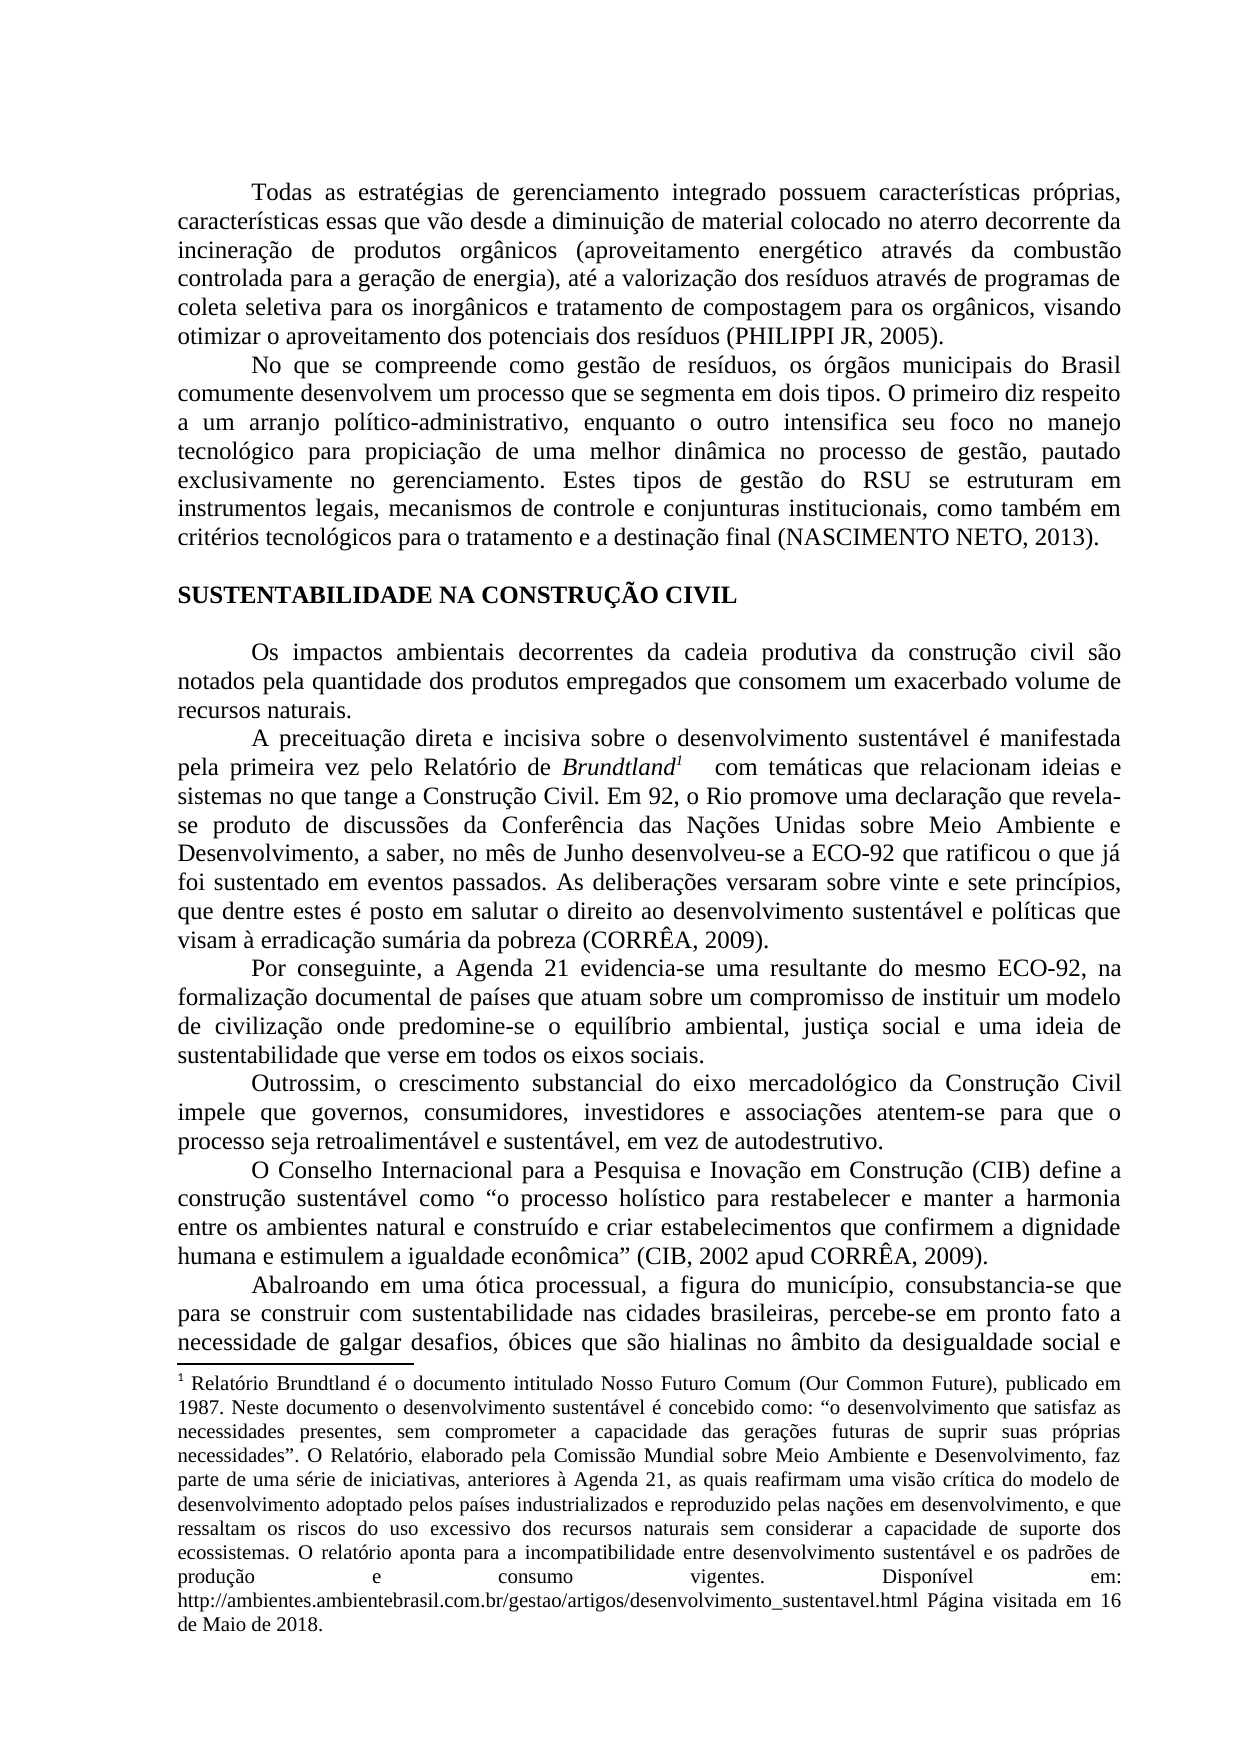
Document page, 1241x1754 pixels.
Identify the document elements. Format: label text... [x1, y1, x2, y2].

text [177, 1270, 1122, 1356]
text A preceituação direta e incisiva sobre o desenvolvimento sustentável é manifestada pela primeira vez pelo Relatório de Brundtland com temáticas que relacionam ideias e sistemas no que tange a Construção Civil. Em 92, o Rio promove uma declaração que revela-se produto de discussões da Conferência das Nações Unidas sobre Meio Ambiente e Desenvolvimento, a saber, no mês de Junho desenvolveu-se a ECO-92 que ratificou o que já foi sustentado em eventos passados. As deliberações versaram sobre vinte e sete princípios, que dentre estes é posto em salutar o direito ao desenvolvimento sustentável e políticas que visam à erradicação sumária da pobreza (CORRÊA, 2009). [177, 723, 1122, 953]
text Por conseguinte, a Agenda 21 evidencia-se uma resultante do mesmo ECO-92, na formalização documental de países que atuam sobre um compromisso de instituir um modelo de civilização onde predomine-se o equilíbrio ambiental, justiça social e uma ideia de sustentabilidade que verse em todos os eixos sociais. [177, 953, 1122, 1068]
text No que se compreende como gestão de resíduos, os órgãos municipais do Brasil comumente desenvolvem um processo que se segmenta em dois tipos. O primeiro diz respeito a um arranjo político-administrativo, enquanto o outro intensifica seu foco no manejo tecnológico para propiciação de uma melhor dinâmica no processo de gestão, pautado exclusivamente no gerenciamento. Estes tipos de gestão do RSU se estruturam em instrumentos legais, mecanismos de controle e conjunturas institucionais, como também em critérios tecnológicos para o tratamento e a destinação final (NASCIMENTO NETO, 2013). [177, 350, 1122, 551]
text SUSTENTABILIDADE NA CONSTRUÇÃO CIVIL [177, 580, 1122, 608]
text Os impactos ambientais decorrentes da cadeia produtiva da construção civil são notados pela quantidade dos produtos empregados que consomem um exacerbado volume de recursos naturais. [177, 637, 1122, 723]
text O Conselho Internacional para a Pesquisa e Inovação em Construção (CIB) define a construção sustentável como “o processo holístico para restabelecer e manter a harmonia entre os ambientes natural e construído e criar estabelecimentos que confirmem a dignidade humana e estimulem a igualdade econômica” (CIB, 2002 apud CORRÊA, 2009). [177, 1155, 1122, 1270]
text Todas as estratégias de gerenciamento integrado possuem características próprias, características essas que vão desde a diminuição de material colocado no aterro decorrente da incineração de produtos orgânicos (aproveitamento energético através da combustão controlada para a geração de energia), até a valorização dos resíduos através de programas de coleta seletiva para os inorgânicos e tratamento de compostagem para os orgânicos, visando otimizar o aproveitamento dos potenciais dos resíduos (PHILIPPI JR, 2005). [177, 177, 1122, 350]
text Outrossim, o crescimento substancial do eixo mercadológico da Construção Civil impele que governos, consumidores, investidores e associações atentem-se para que o processo seja retroalimentável e sustentável, em vez de autodestrutivo. [177, 1068, 1122, 1155]
